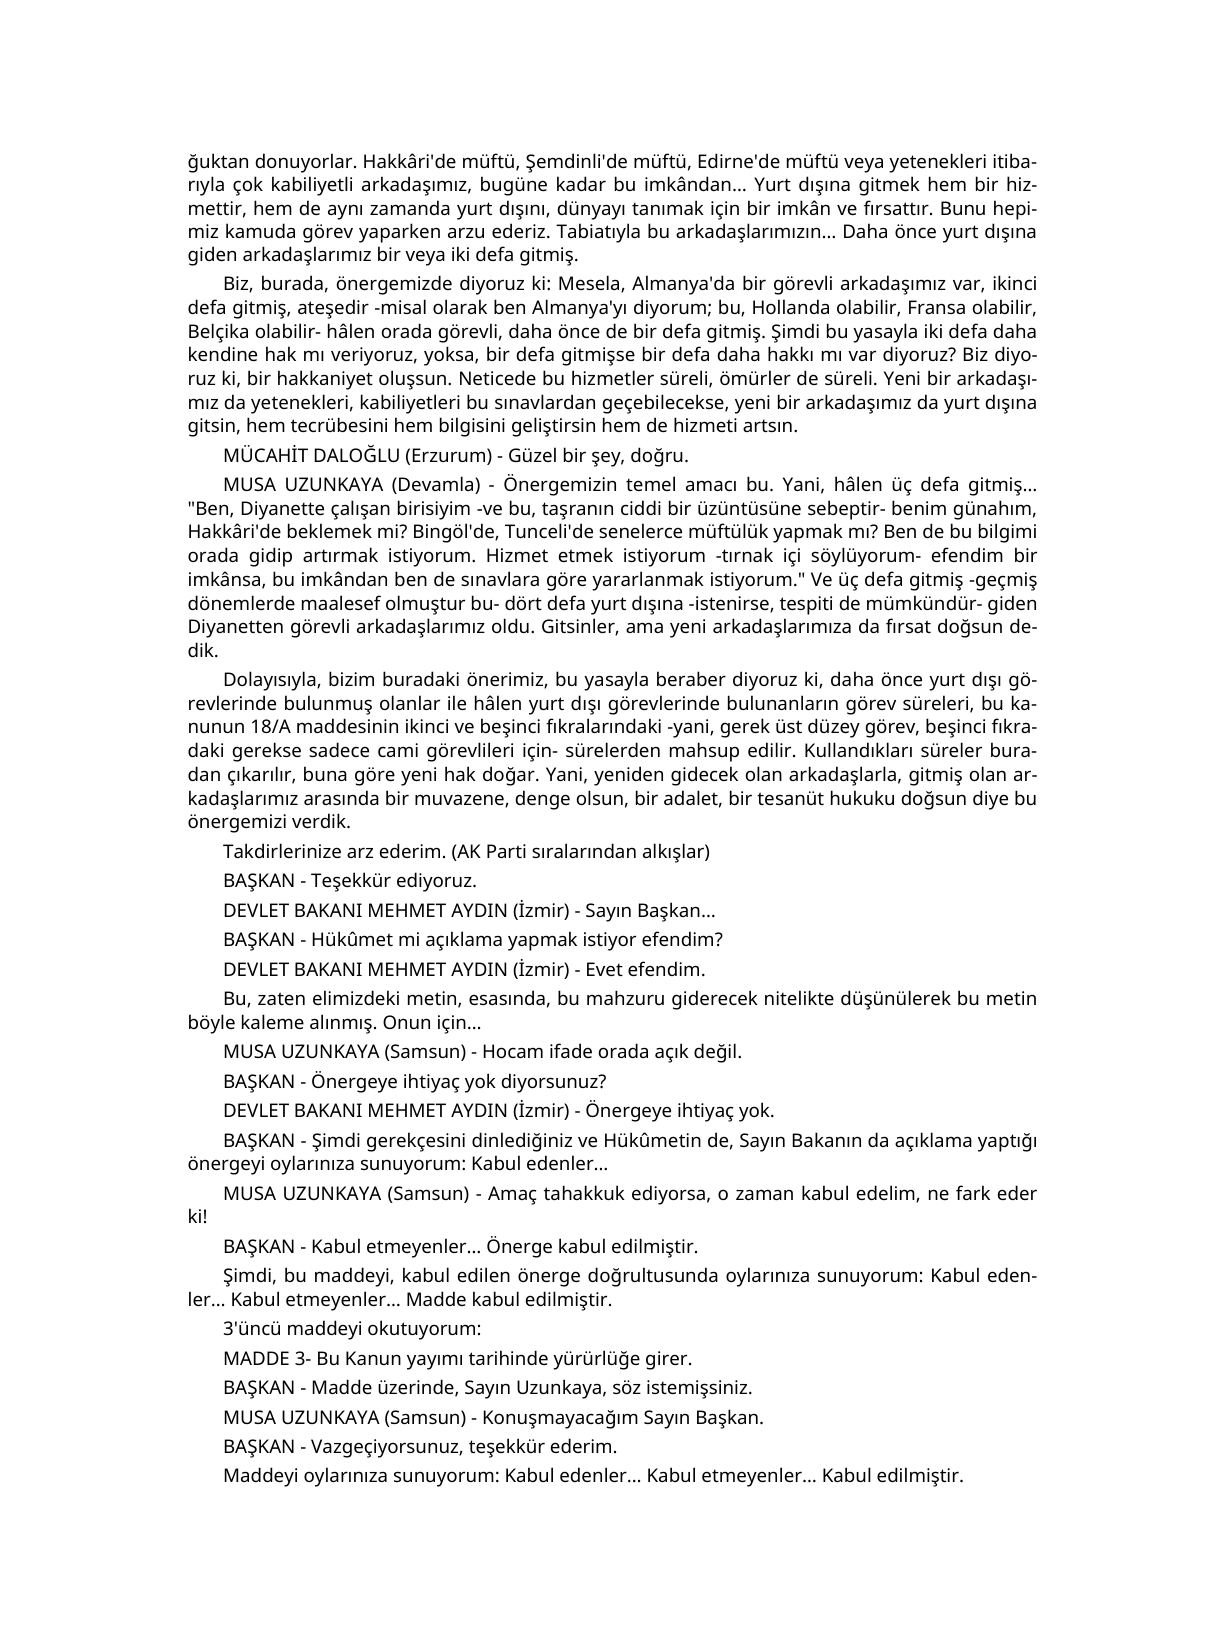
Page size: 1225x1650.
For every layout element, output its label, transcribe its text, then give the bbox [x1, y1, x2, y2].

text DEVLET BAKANI MEHMET AYDIN (İzmir) - Sayın Başkan… [187, 898, 1037, 922]
text 3'üncü maddeyi okutuyorum: [187, 1317, 1037, 1341]
text Bu, zaten elimizdeki metin, esasında, bu mahzuru giderecek nitelikte düşünülerek bu metin böyle kaleme alınmış. Onun için… [187, 987, 1037, 1034]
text Takdirlerinize arz ederim. (AK Parti sıralarından alkışlar) [187, 839, 1037, 863]
text MUSA UZUNKAYA (Samsun) - Konuşmayacağım Sayın Başkan. [187, 1405, 1037, 1429]
text Maddeyi oylarınıza sunuyorum: Kabul edenler… Kabul etmeyenler… Kabul edilmiştir. [187, 1464, 1037, 1487]
text Biz, burada, önergemizde diyoruz ki: Mesela, Almanya'da bir görevli arkadaşımız var, ikinci defa gitmiş, ateşedir -misal olarak ben Almanya'yı diyorum; bu, Hollanda olabilir, Fransa olabilir, Belçika olabilir- hâlen orada görevli, daha önce de bir defa gitmiş. Şimdi bu yasayla iki defa daha kendine hak mı veriyoruz, yoksa, bir defa gitmişse bir defa daha hakkı mı var diyoruz? Biz diyoruz ki, bir hakkaniyet oluşsun. Neticede bu hizmetler süreli, ömürler de süreli. Yeni bir arkadaşımız da yetenekleri, kabiliyetleri bu sınavlardan geçebilecekse, yeni bir arkadaşımız da yurt dışına gitsin, hem tecrübesini hem bilgisini geliştirsin hem de hizmeti artsın. [187, 272, 1037, 437]
text MUSA UZUNKAYA (Samsun) - Amaç tahakkuk ediyorsa, o zaman kabul edelim, ne fark eder ki! [187, 1181, 1037, 1228]
text Şimdi, bu maddeyi, kabul edilen önerge doğrultusunda oylarınıza sunuyorum: Kabul edenler… Kabul etmeyenler… Madde kabul edilmiştir. [187, 1264, 1037, 1311]
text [187, 150, 1037, 266]
text MADDE 3- Bu Kanun yayımı tarihinde yürürlüğe girer. [187, 1346, 1037, 1370]
text BAŞKAN - Madde üzerinde, Sayın Uzunkaya, söz istemişsiniz. [187, 1376, 1037, 1399]
text BAŞKAN - Şimdi gerekçesini dinlediğiniz ve Hükûmetin de, Sayın Bakanın da açıklama yaptığı önergeyi oylarınıza sunuyorum: Kabul edenler… [187, 1128, 1037, 1175]
text MUSA UZUNKAYA (Devamla) - Önergemizin temel amacı bu. Yani, hâlen üç defa gitmiş… "Ben, Diyanette çalışan birisiyim -ve bu, taşranın ciddi bir üzüntüsüne sebeptir- benim günahım, Hakkâri'de beklemek mi? Bingöl'de, Tunceli'de senelerce müftülük yapmak mı? Ben de bu bilgimi orada gidip artırmak istiyorum. Hizmet etmek istiyorum -tırnak içi söylüyorum- efendim bir imkânsa, bu imkândan ben de sınavlara göre yararlanmak istiyorum." Ve üç defa gitmiş -geçmiş dönemlerde maalesef olmuştur bu- dört defa yurt dışına -istenirse, tespiti de mümkündür- giden Diyanetten görevli arkadaşlarımız oldu. Gitsinler, ama yeni arkadaşlarımıza da fırsat doğsun dedik. [187, 473, 1037, 662]
text Dolayısıyla, bizim buradaki önerimiz, bu yasayla beraber diyoruz ki, daha önce yurt dışı görevlerinde bulunmuş olanlar ile hâlen yurt dışı görevlerinde bulunanların görev süreleri, bu kanunun 18/A maddesinin ikinci ve beşinci fıkralarındaki -yani, gerek üst düzey görev, beşinci fıkradaki gerekse sadece cami görevlileri için- sürelerden mahsup edilir. Kullandıkları süreler buradan çıkarılır, buna göre yeni hak doğar. Yani, yeniden gidecek olan arkadaşlarla, gitmiş olan arkadaşlarımız arasında bir muvazene, denge olsun, bir adalet, bir tesanüt hukuku doğsun diye bu önergemizi verdik. [187, 668, 1037, 833]
text MÜCAHİT DALOĞLU (Erzurum) - Güzel bir şey, doğru. [187, 443, 1037, 467]
text BAŞKAN - Kabul etmeyenler… Önerge kabul edilmiştir. [187, 1234, 1037, 1258]
text BAŞKAN - Vazgeçiyorsunuz, teşekkür ederim. [187, 1435, 1037, 1458]
text MUSA UZUNKAYA (Samsun) - Hocam ifade orada açık değil. [187, 1040, 1037, 1063]
text BAŞKAN - Hükûmet mi açıklama yapmak istiyor efendim? [187, 928, 1037, 951]
text BAŞKAN - Önergeye ihtiyaç yok diyorsunuz? [187, 1069, 1037, 1093]
text DEVLET BAKANI MEHMET AYDIN (İzmir) - Önergeye ihtiyaç yok. [187, 1099, 1037, 1122]
text DEVLET BAKANI MEHMET AYDIN (İzmir) - Evet efendim. [187, 957, 1037, 981]
text BAŞKAN - Teşekkür ediyoruz. [187, 869, 1037, 892]
